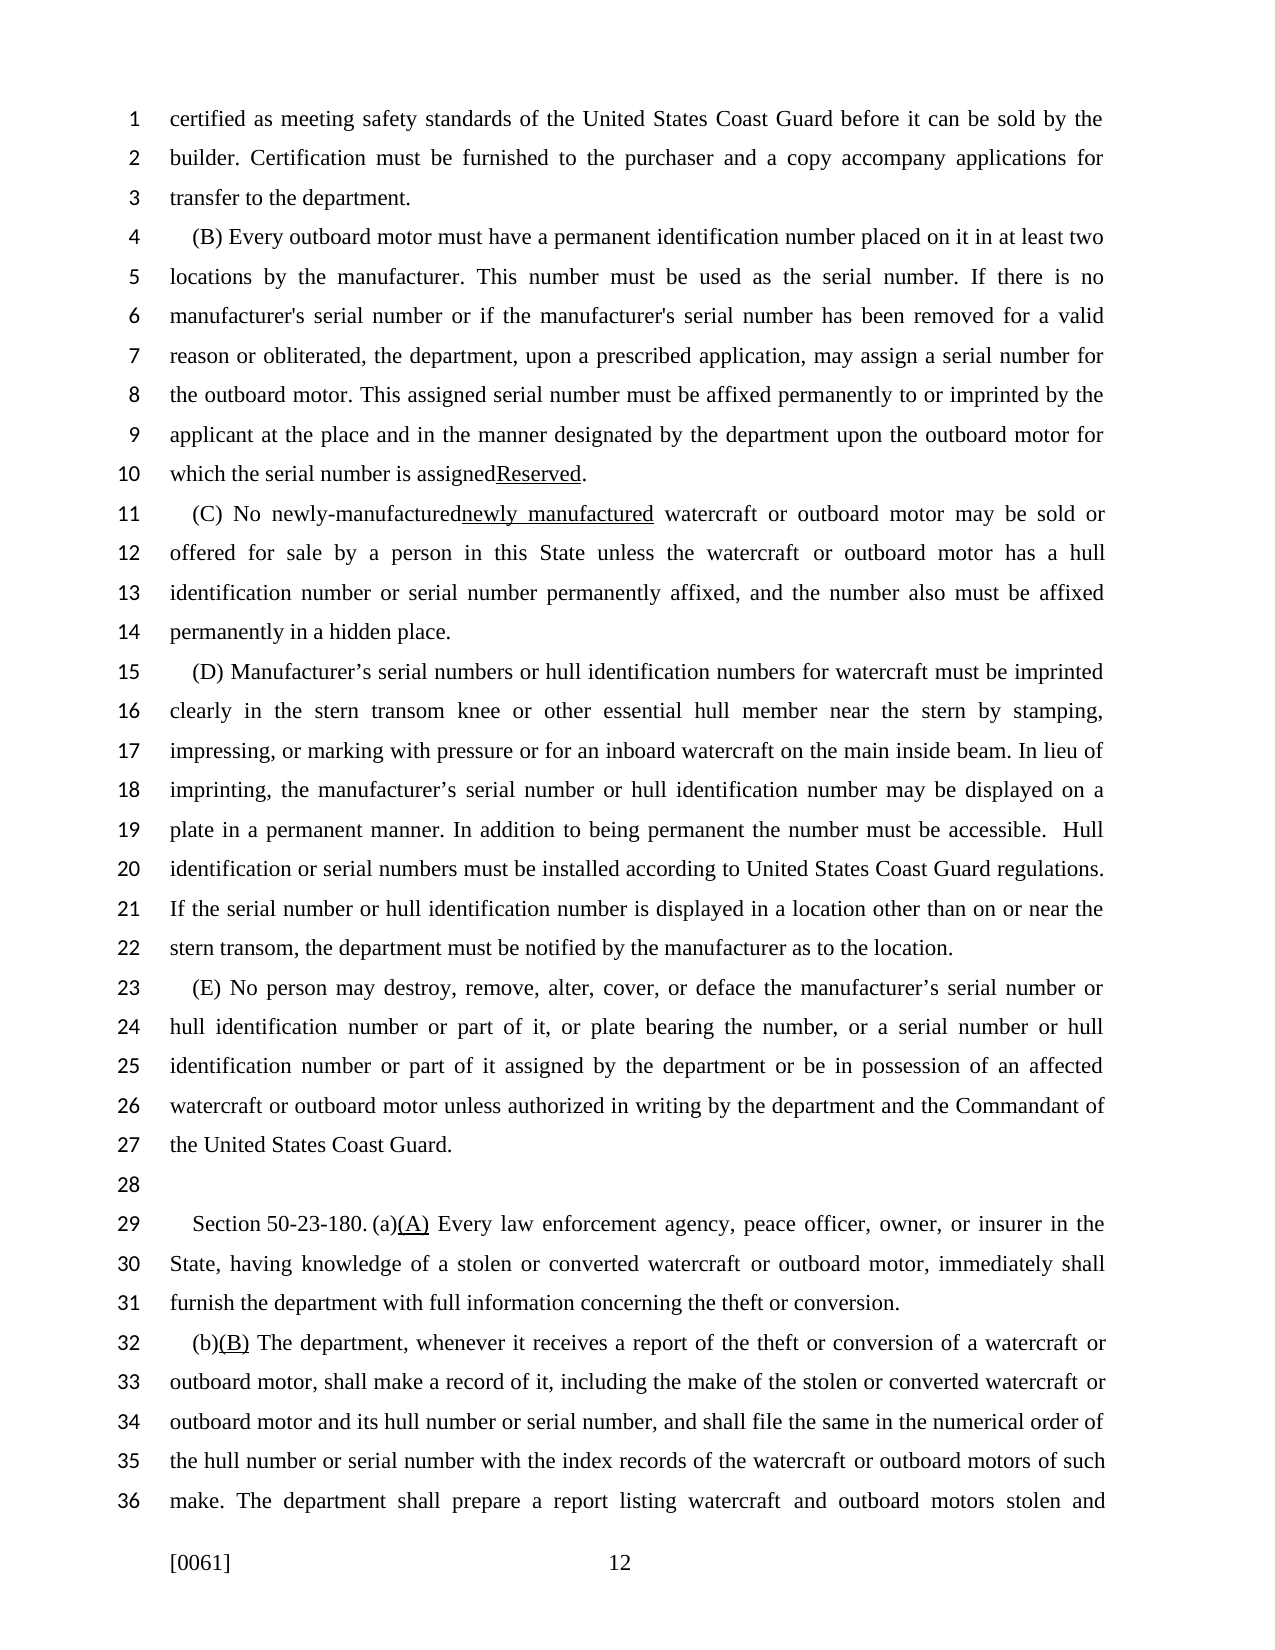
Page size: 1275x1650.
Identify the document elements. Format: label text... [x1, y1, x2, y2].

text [169, 1329, 1106, 1513]
text (B) Every outboard motor must have a permanent identification number placed on it in at least two locations by the manufacturer. This number must be used as the serial number. If there is no manufacturer's serial number or if the manufacturer's serial number has been removed for a valid reason or obliterated, the department, upon a prescribed application, may assign a serial number for the outboard motor. This assigned serial number must be affixed permanently to or imprinted by the applicant at the place and in the manner designated by the department upon the outboard motor for which the serial number is assignedReserved. [169, 223, 1106, 487]
text (C) No newly‑manufacturednewly manufactured watercraft or outboard motor may be sold or offered for sale by a person in this State unless the watercraft or outboard motor has a hull identification number or serial number permanently affixed, and the number also must be affixed permanently in a hidden place. [169, 500, 1106, 644]
text (D) Manufacturer’s serial numbers or hull identification numbers for watercraft must be imprinted clearly in the stern transom knee or other essential hull member near the stern by stamping, impressing, or marking with pressure or for an inboard watercraft on the main inside beam. In lieu of imprinting, the manufacturer’s serial number or hull identification number may be displayed on a plate in a permanent manner. In addition to being permanent the number must be accessible. Hull identification or serial numbers must be installed according to United States Coast Guard regulations. If the serial number or hull identification number is displayed in a location other than on or near the stern transom, the department must be notified by the manufacturer as to the location. [169, 658, 1106, 960]
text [169, 105, 1106, 210]
text Section 50‑23‑180. (a)(A) Every law enforcement agency, peace officer, owner, or insurer in the State, having knowledge of a stolen or converted watercraft or outboard motor, immediately shall furnish the department with full information concerning the theft or conversion. [169, 1210, 1106, 1316]
text (E) No person may destroy, remove, alter, cover, or deface the manufacturer’s serial number or hull identification number or part of it, or plate bearing the number, or a serial number or hull identification number or part of it assigned by the department or be in possession of an affected watercraft or outboard motor unless authorized in writing by the department and the Commandant of the United States Coast Guard. [169, 973, 1106, 1158]
